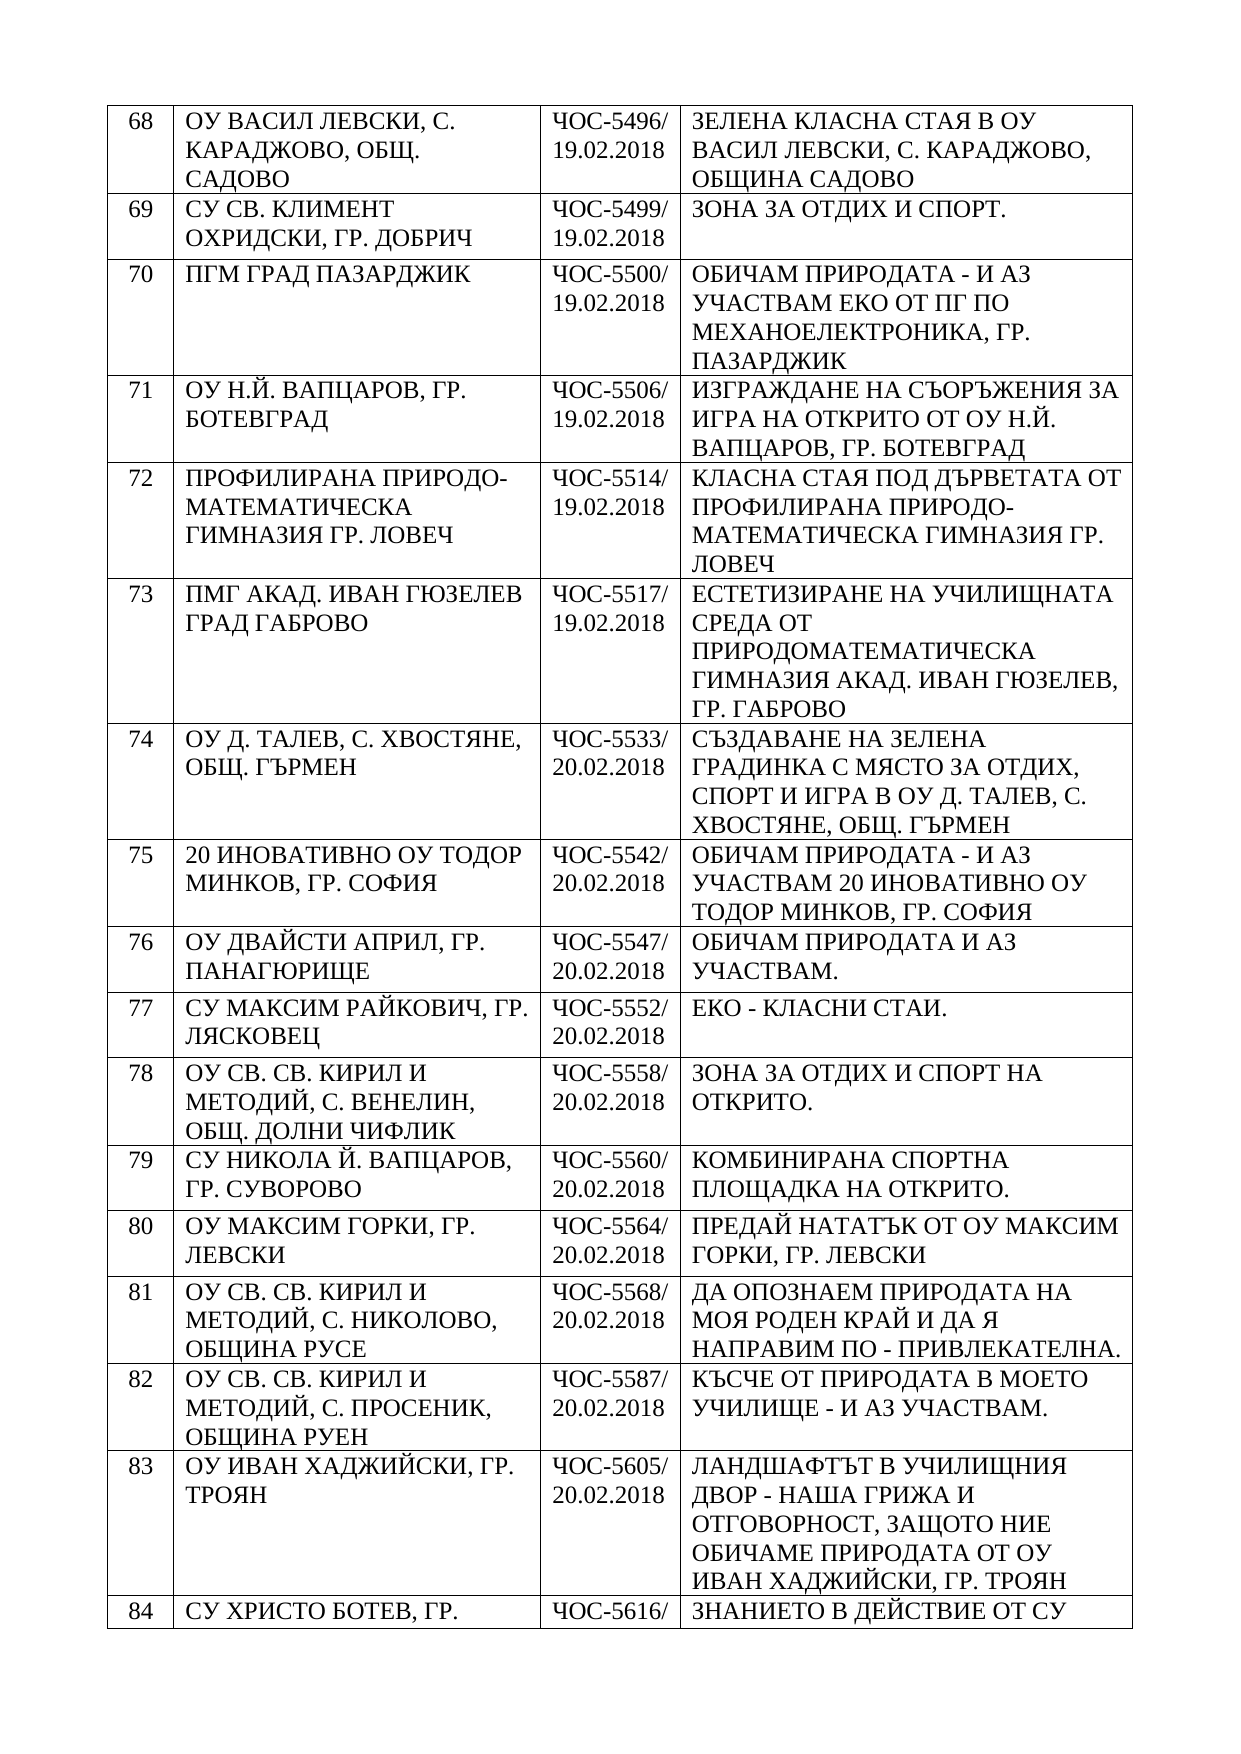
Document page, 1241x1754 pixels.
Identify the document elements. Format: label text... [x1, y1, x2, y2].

table_cell ОБИЧАМ ПРИРОДАТА - И АЗ УЧАСТВАМ 20 ИНОВАТИВНО ОУ ТОДОР МИНКОВ, ГР. СОФИЯ [681, 840, 1132, 926]
table_cell СУ НИКОЛА Й. ВАПЦАРОВ, ГР. СУВОРОВО [174, 1146, 540, 1210]
table_cell ЧОС-5558/ 20.02.2018 [541, 1058, 680, 1144]
table_cell ИЗГРАЖДАНЕ НА СЪОРЪЖЕНИЯ ЗА ИГРА НА ОТКРИТО ОТ ОУ Н.Й. ВАПЦАРОВ, ГР. БОТЕВГРАД [681, 376, 1132, 462]
table_cell КЪСЧЕ ОТ ПРИРОДАТА В МОЕТО УЧИЛИЩЕ - И АЗ УЧАСТВАМ. [681, 1364, 1132, 1450]
table_cell 70 [108, 260, 173, 374]
table_cell ОУ СВ. СВ. КИРИЛ И МЕТОДИЙ, С. ПРОСЕНИК, ОБЩИНА РУЕН [174, 1364, 540, 1450]
table_cell ОБИЧАМ ПРИРОДАТА И АЗ УЧАСТВАМ. [681, 927, 1132, 992]
table_cell 68 [108, 106, 173, 193]
table_cell ПМГ АКАД. ИВАН ГЮЗЕЛЕВ ГРАД ГАБРОВО [174, 579, 540, 723]
table_cell 20 ИНОВАТИВНО ОУ ТОДОР МИНКОВ, ГР. СОФИЯ [174, 840, 540, 926]
table_cell КЛАСНА СТАЯ ПОД ДЪРВЕТАТА ОТ ПРОФИЛИРАНА ПРИРОДО-МАТЕМАТИЧЕСКА ГИМНАЗИЯ ГР. ЛОВЕЧ [681, 463, 1132, 578]
table_cell ЧОС-5564/ 20.02.2018 [541, 1211, 680, 1276]
table_cell ОУ ВАСИЛ ЛЕВСКИ, С. КАРАДЖОВО, ОБЩ. САДОВО [174, 106, 540, 193]
table_cell ПГМ ГРАД ПАЗАРДЖИК [174, 260, 540, 374]
table_cell ЧОС-5500/ 19.02.2018 [541, 260, 680, 374]
table_cell ОБИЧАМ ПРИРОДАТА - И АЗ УЧАСТВАМ ЕКО ОТ ПГ ПО МЕХАНОЕЛЕКТРОНИКА, ГР. ПАЗАРДЖИК [681, 260, 1132, 374]
table_cell ЧОС-5547/ 20.02.2018 [541, 927, 680, 992]
table_cell ОУ Д. ТАЛЕВ, С. ХВОСТЯНЕ, ОБЩ. ГЪРМЕН [174, 724, 540, 839]
table_cell 69 [108, 194, 173, 258]
table_cell ЧОС-5499/ 19.02.2018 [541, 194, 680, 258]
table_cell ОУ ДВАЙСТИ АПРИЛ, ГР. ПАНАГЮРИЩЕ [174, 927, 540, 992]
table_cell 81 [108, 1277, 173, 1363]
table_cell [541, 1596, 680, 1628]
table_cell 71 [108, 376, 173, 462]
table_cell ЛАНДШАФТЪТ В УЧИЛИЩНИЯ ДВОР - НАША ГРИЖА И ОТГОВОРНОСТ, ЗАЩОТО НИЕ ОБИЧАМЕ ПРИРОДАТА ОТ ОУ ИВАН ХАДЖИЙСКИ, ГР. ТРОЯН [681, 1451, 1132, 1595]
table_cell ЧОС-5533/ 20.02.2018 [541, 724, 680, 839]
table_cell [174, 1596, 540, 1628]
table_cell ПРОФИЛИРАНА ПРИРОДО-МАТЕМАТИЧЕСКА ГИМНАЗИЯ ГР. ЛОВЕЧ [174, 463, 540, 578]
table_cell ОУ МАКСИМ ГОРКИ, ГР. ЛЕВСКИ [174, 1211, 540, 1276]
table_cell ЧОС-5506/ 19.02.2018 [541, 376, 680, 462]
table_cell ЧОС-5560/ 20.02.2018 [541, 1146, 680, 1210]
table_cell ЧОС-5517/ 19.02.2018 [541, 579, 680, 723]
table_cell 84 [108, 1596, 173, 1628]
table_cell ЧОС-5587/ 20.02.2018 [541, 1364, 680, 1450]
table_cell ОУ ИВАН ХАДЖИЙСКИ, ГР. ТРОЯН [174, 1451, 540, 1595]
table_cell ЧОС-5514/ 19.02.2018 [541, 463, 680, 578]
table_cell 78 [108, 1058, 173, 1144]
table_cell ПРЕДАЙ НАТАТЪК ОТ ОУ МАКСИМ ГОРКИ, ГР. ЛЕВСКИ [681, 1211, 1132, 1276]
table_cell ЕКО - КЛАСНИ СТАИ. [681, 993, 1132, 1057]
table_cell ДА ОПОЗНАЕМ ПРИРОДАТА НА МОЯ РОДЕН КРАЙ И ДА Я НАПРАВИМ ПО - ПРИВЛЕКАТЕЛНА. [681, 1277, 1132, 1363]
table_cell ОУ Н.Й. ВАПЦАРОВ, ГР. БОТЕВГРАД [174, 376, 540, 462]
table_cell СУ МАКСИМ РАЙКОВИЧ, ГР. ЛЯСКОВЕЦ [174, 993, 540, 1057]
table_cell ОУ СВ. СВ. КИРИЛ И МЕТОДИЙ, С. НИКОЛОВО, ОБЩИНА РУСЕ [174, 1277, 540, 1363]
table_cell 82 [108, 1364, 173, 1450]
table_cell КОМБИНИРАНА СПОРТНА ПЛОЩАДКА НА ОТКРИТО. [681, 1146, 1132, 1210]
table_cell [681, 1596, 1132, 1628]
table_cell 80 [108, 1211, 173, 1276]
table_cell 79 [108, 1146, 173, 1210]
table_cell ЗОНА ЗА ОТДИХ И СПОРТ НА ОТКРИТО. [681, 1058, 1132, 1144]
table_cell 76 [108, 927, 173, 992]
table_cell 74 [108, 724, 173, 839]
table_cell 77 [108, 993, 173, 1057]
table_cell ЧОС-5552/ 20.02.2018 [541, 993, 680, 1057]
table_cell ЧОС-5496/ 19.02.2018 [541, 106, 680, 193]
table_cell ЧОС-5605/ 20.02.2018 [541, 1451, 680, 1595]
table_cell ЗОНА ЗА ОТДИХ И СПОРТ. [681, 194, 1132, 258]
table_cell 83 [108, 1451, 173, 1595]
table_cell ЕСТЕТИЗИРАНЕ НА УЧИЛИЩНАТА СРЕДА ОТ ПРИРОДОМАТЕМАТИЧЕСКА ГИМНАЗИЯ АКАД. ИВАН ГЮЗЕЛЕВ, ГР. ГАБРОВО [681, 579, 1132, 723]
table_cell ЗЕЛЕНА КЛАСНА СТАЯ В ОУ ВАСИЛ ЛЕВСКИ, С. КАРАДЖОВО, ОБЩИНА САДОВО [681, 106, 1132, 193]
table_cell СУ СВ. КЛИМЕНТ ОХРИДСКИ, ГР. ДОБРИЧ [174, 194, 540, 258]
table_cell ЧОС-5542/ 20.02.2018 [541, 840, 680, 926]
table_cell ЧОС-5568/ 20.02.2018 [541, 1277, 680, 1363]
table_cell 72 [108, 463, 173, 578]
table_cell 75 [108, 840, 173, 926]
table_cell 73 [108, 579, 173, 723]
table_cell ОУ СВ. СВ. КИРИЛ И МЕТОДИЙ, С. ВЕНЕЛИН, ОБЩ. ДОЛНИ ЧИФЛИК [174, 1058, 540, 1144]
table_cell СЪЗДАВАНЕ НА ЗЕЛЕНА ГРАДИНКА С МЯСТО ЗА ОТДИХ, СПОРТ И ИГРА В ОУ Д. ТАЛЕВ, С. ХВОСТЯНЕ, ОБЩ. ГЪРМЕН [681, 724, 1132, 839]
